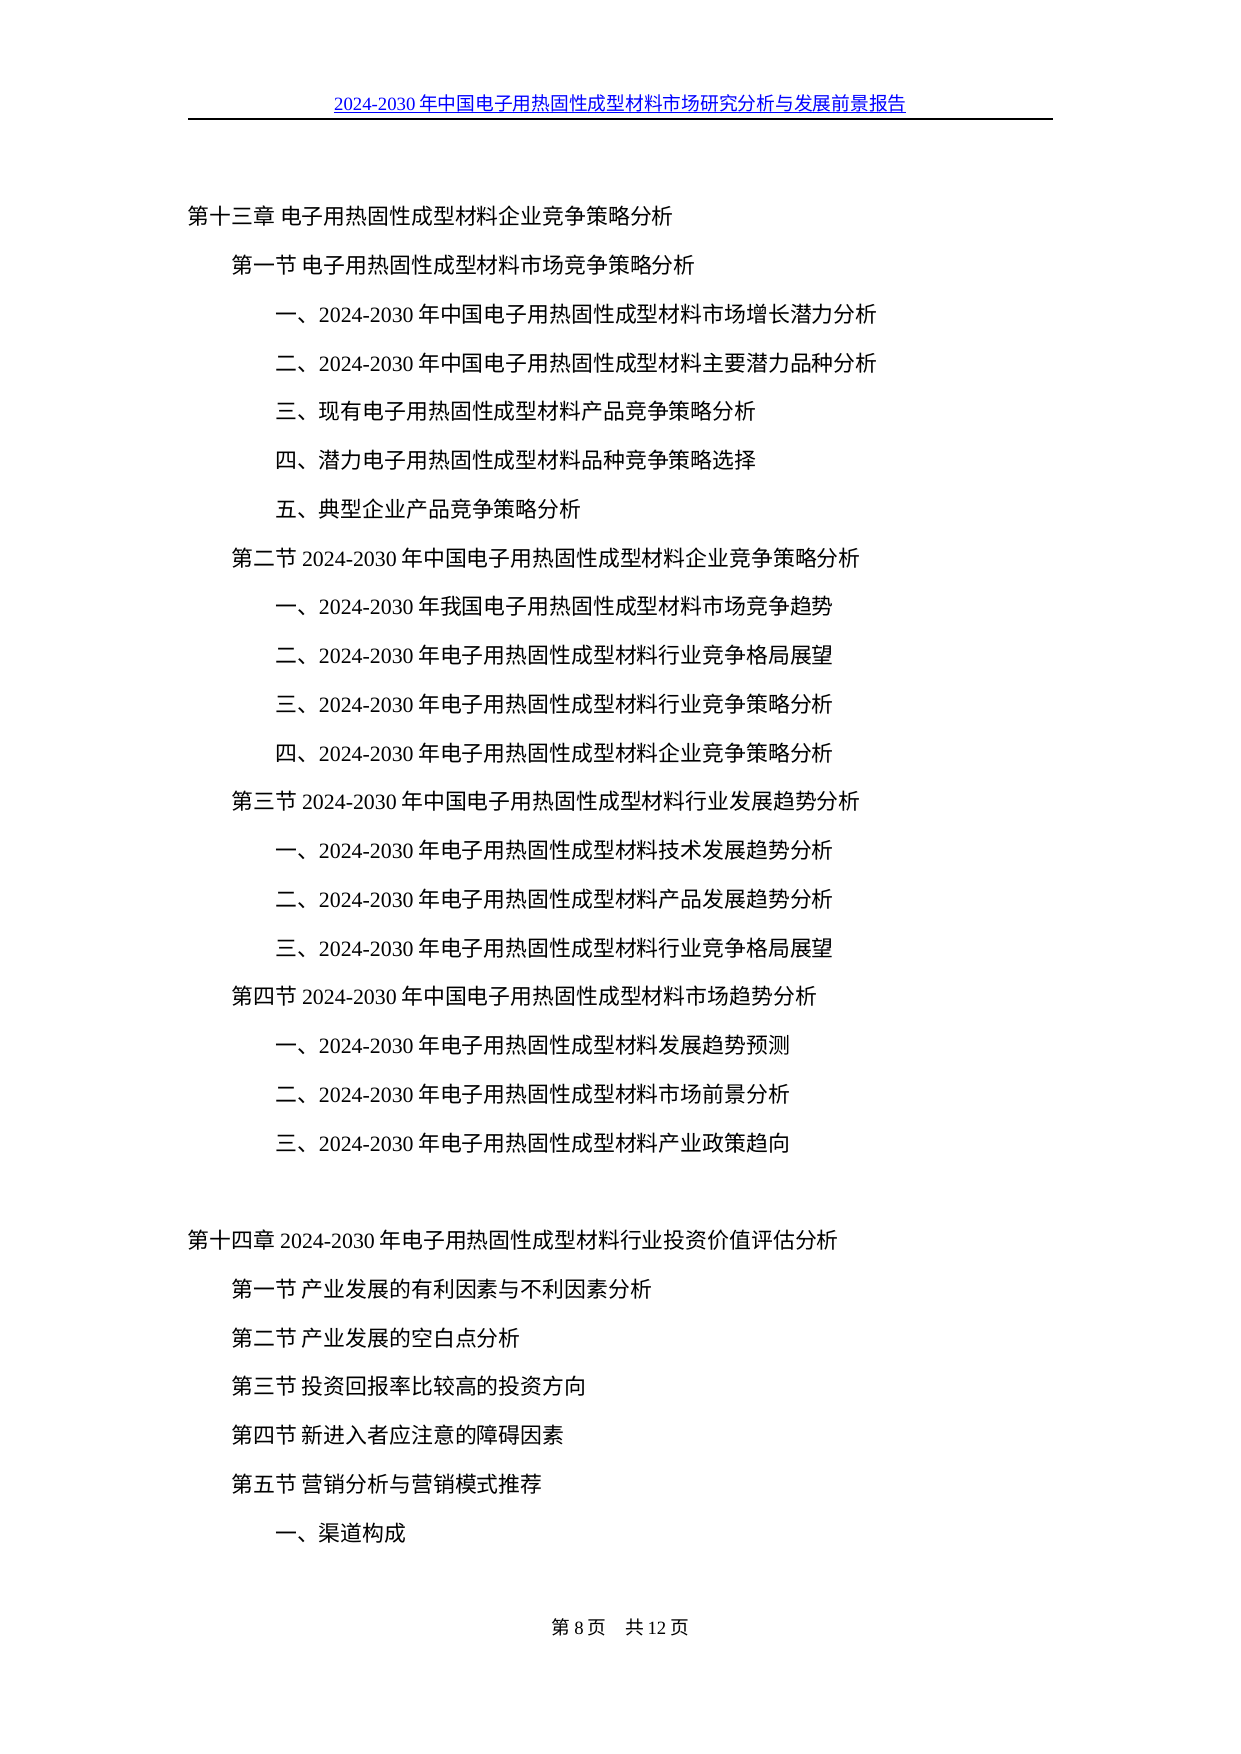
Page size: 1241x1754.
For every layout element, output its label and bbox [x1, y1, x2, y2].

text [187, 150, 1053, 1548]
